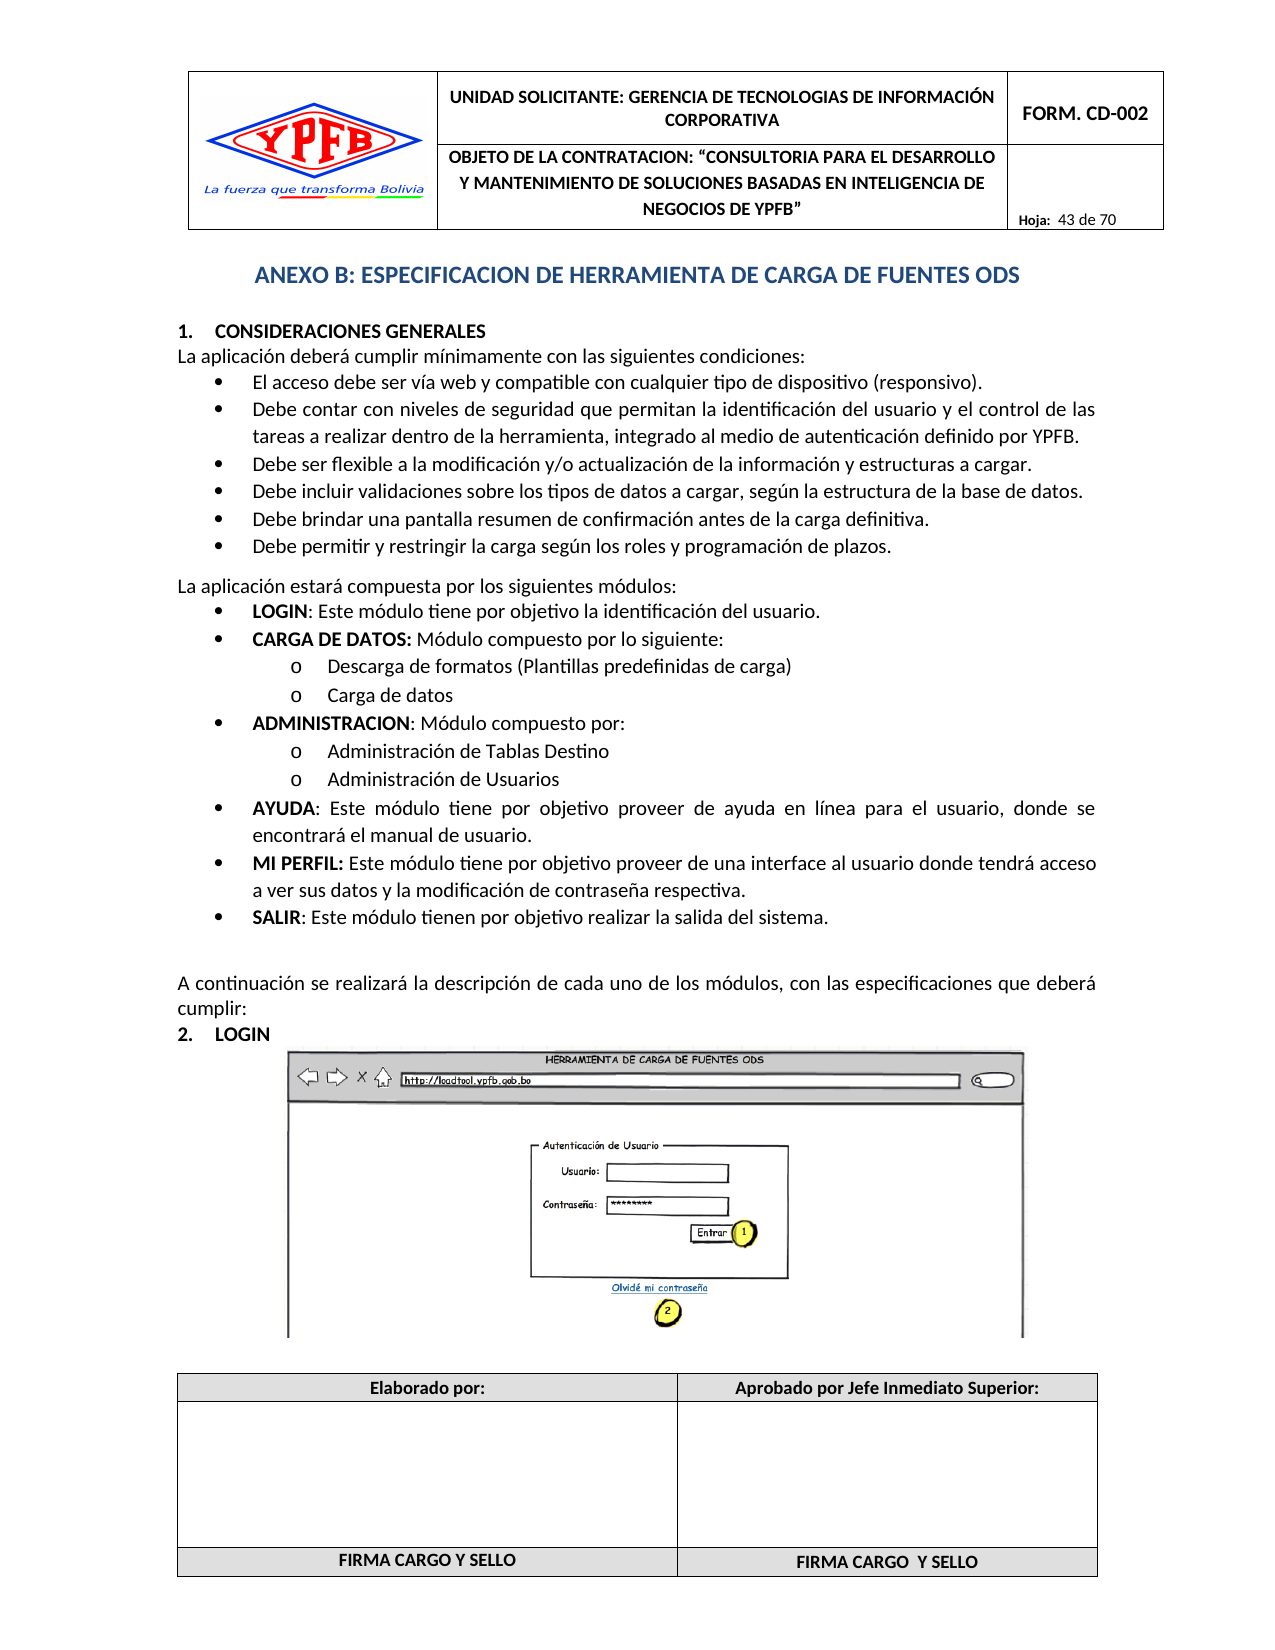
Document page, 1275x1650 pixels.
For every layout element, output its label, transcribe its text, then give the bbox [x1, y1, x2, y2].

text La aplicación deberá cumplir mínimamente con las siguientes condiciones: [177, 343, 1098, 369]
subtitle ANEXO B: ESPECIFICACION DE HERRAMIENTA DE CARGA DE FUENTES ODS [177, 259, 1098, 289]
list Debe incluir validaciones sobre los tipos de datos a cargar, según la estructura de la base de datos. [215, 478, 1098, 504]
text La aplicación estará compuesta por los siguientes módulos: [177, 573, 1098, 599]
picture [200, 97, 426, 204]
list Administración de Usuarios [290, 766, 1098, 793]
list MI PERFIL: Este módulo tiene por objetivo proveer de una interface al usuario donde tendrá acceso a ver sus datos y la modificación de contraseña respectiva. [215, 850, 1098, 903]
list CONSIDERACIONES GENERALES [177, 318, 1098, 343]
list Carga de datos [290, 682, 1098, 708]
list LOGIN: Este módulo tiene por objetivo la identificación del usuario. [215, 599, 1098, 624]
list Debe contar con niveles de seguridad que permitan la identificación del usuario y el control de las tareas a realizar dentro de la herramienta, integrado al medio de autenticación definido por YPFB. [215, 396, 1098, 449]
list Debe ser flexible a la modificación y/o actualización de la información y estructuras a cargar. [215, 451, 1098, 477]
list El acceso debe ser vía web y compatible con cualquier tipo de dispositivo (responsivo). [215, 369, 1098, 394]
list AYUDA: Este módulo tiene por objetivo proveer de ayuda en línea para el usuario, donde se encontrará el manual de usuario. [215, 795, 1098, 848]
list Debe brindar una pantalla resumen de confirmación antes de la carga definitiva. [215, 506, 1098, 531]
list SALIR: Este módulo tienen por objetivo realizar la salida del sistema. [215, 904, 1098, 930]
text A continuación se realizará la descripción de cada uno de los módulos, con las especificaciones que deberá cumplir: [177, 970, 1098, 1021]
list LOGIN [177, 1021, 1098, 1046]
list Descarga de formatos (Plantillas predefinidas de carga) [290, 653, 1098, 680]
list CARGA DE DATOS: Módulo compuesto por lo siguiente: [215, 626, 1098, 651]
picture [283, 1046, 1029, 1338]
list ADMINISTRACION: Módulo compuesto por: [215, 711, 1098, 736]
list Debe permitir y restringir la carga según los roles y programación de plazos. [215, 533, 1098, 559]
list Administración de Tablas Destino [290, 738, 1098, 764]
